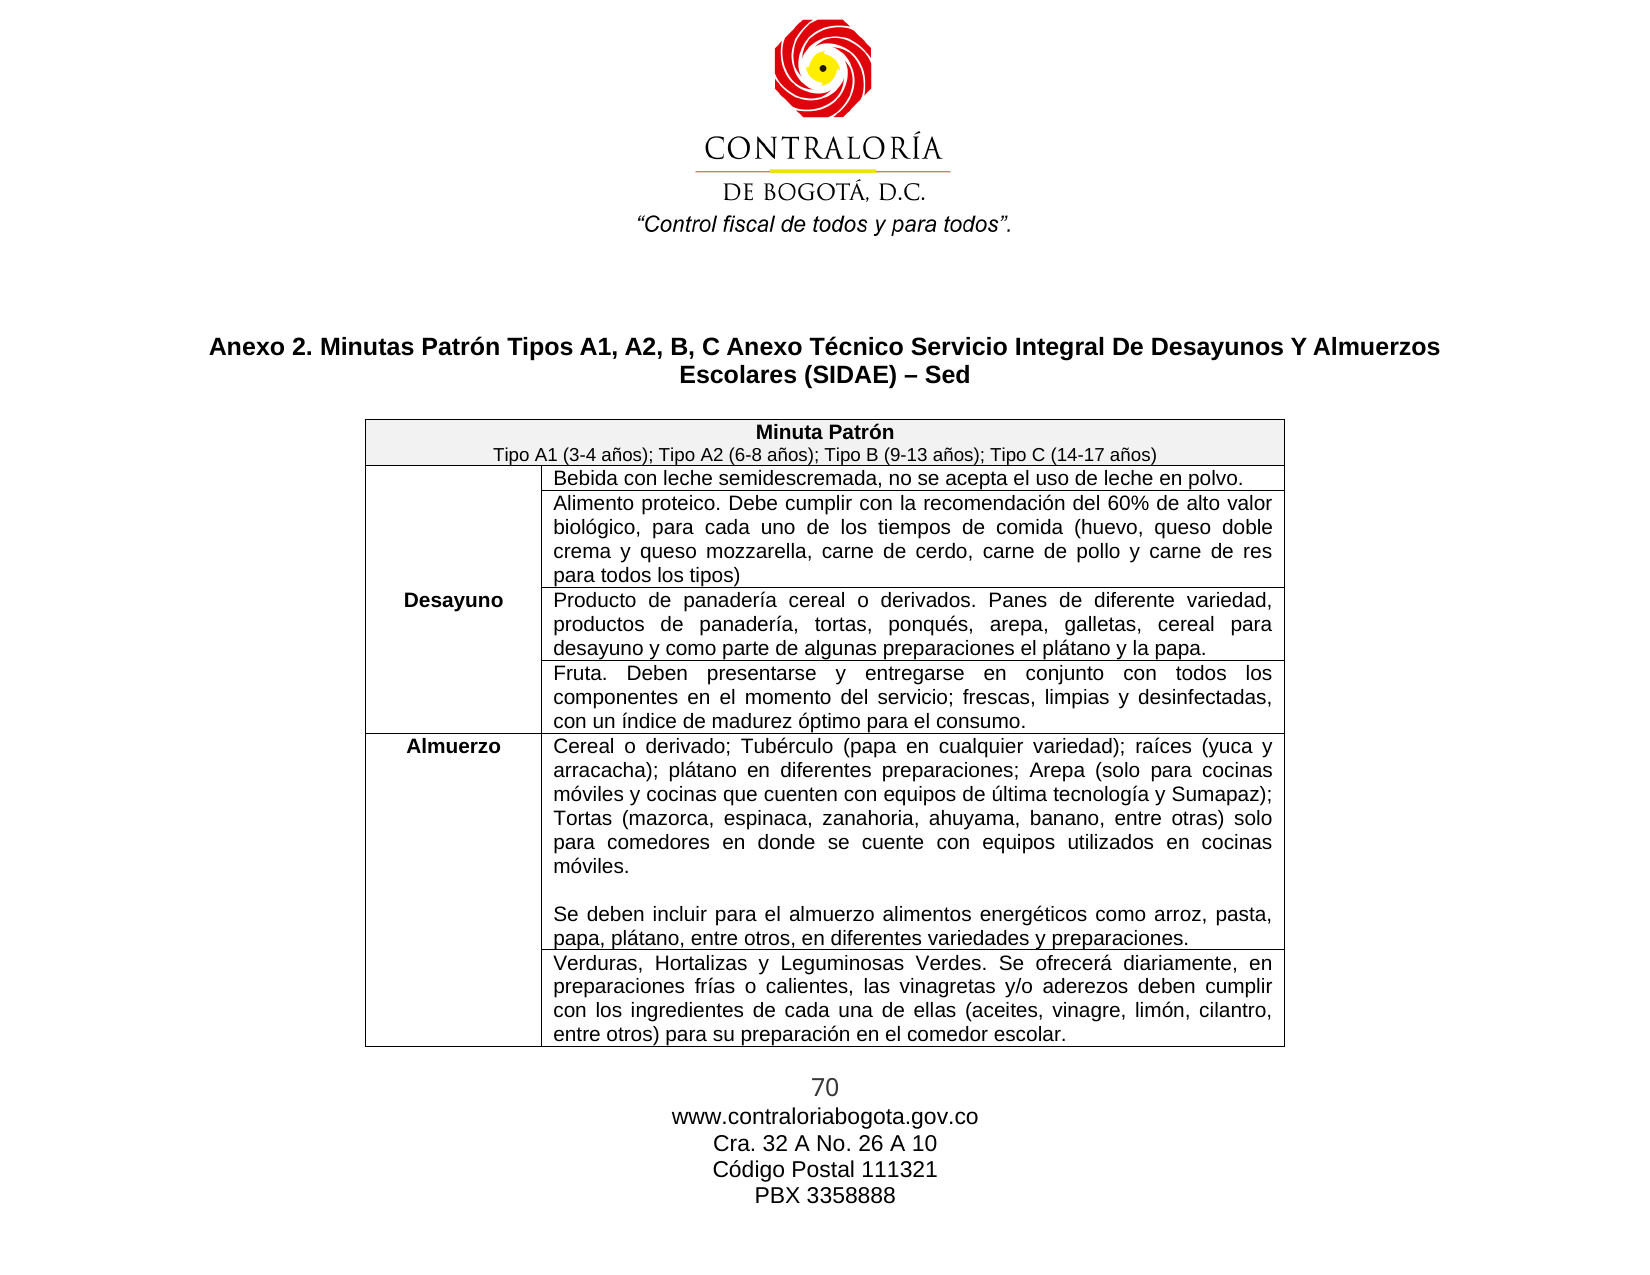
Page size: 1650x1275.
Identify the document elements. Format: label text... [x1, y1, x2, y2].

table_cell Fruta. Deben presentarse y entregarse en conjunto con todos los componentes en el momento del servicio; frescas, limpias y desinfectadas, con un índice de madurez óptimo para el consumo. [542, 661, 1284, 733]
table_cell Cereal o derivado; Tubérculo (papa en cualquier variedad); raíces (yuca y arracacha); plátano en diferentes preparaciones; Arepa (solo para cocinas móviles y cocinas que cuenten con equipos de última tecnología y Sumapaz); Tortas (mazorca, espinaca, zanahoria, ahuyama, banano, entre otras) solo para comedores en donde se cuente con equipos utilizados en cocinas móviles. Se deben incluir para el almuerzo alimentos energéticos como arroz, pasta, papa, plátano, entre otros, en diferentes variedades y preparaciones. [542, 734, 1284, 949]
table_cell Bebida con leche semidescremada, no se acepta el uso de leche en polvo. [542, 466, 1284, 490]
table_header Minuta Patrón Tipo A1 (3-4 años); Tipo A2 (6-8 años); Tipo B (9-13 años); Tipo C (14-17 años) [366, 420, 1284, 465]
table_cell Verduras, Hortalizas y Leguminosas Verdes. Se ofrecerá diariamente, en preparaciones frías o calientes, las vinagretas y/o aderezos deben cumplir con los ingredientes de cada una de ellas (aceites, vinagre, limón, cilantro, entre otros) para su preparación en el comedor escolar. [542, 950, 1284, 1046]
table_cell Desayuno [366, 466, 541, 733]
table_cell Almuerzo [366, 734, 541, 1046]
table_cell Alimento proteico. Debe cumplir con la recomendación del 60% de alto valor biológico, para cada uno de los tiempos de comida (huevo, queso doble crema y queso mozzarella, carne de cerdo, carne de pollo y carne de res para todos los tipos) [542, 491, 1284, 587]
picture [581, 17, 1064, 248]
subtitle Anexo 2. Minutas Patrón Tipos A1, A2, B, C Anexo Técnico Servicio Integral De Desayunos Y Almuerzos Escolares (SIDAE) – Sed [148, 332, 1502, 389]
table_cell Producto de panadería cereal o derivados. Panes de diferente variedad, productos de panadería, tortas, ponqués, arepa, galletas, cereal para desayuno y como parte de algunas preparaciones el plátano y la papa. [542, 588, 1284, 660]
